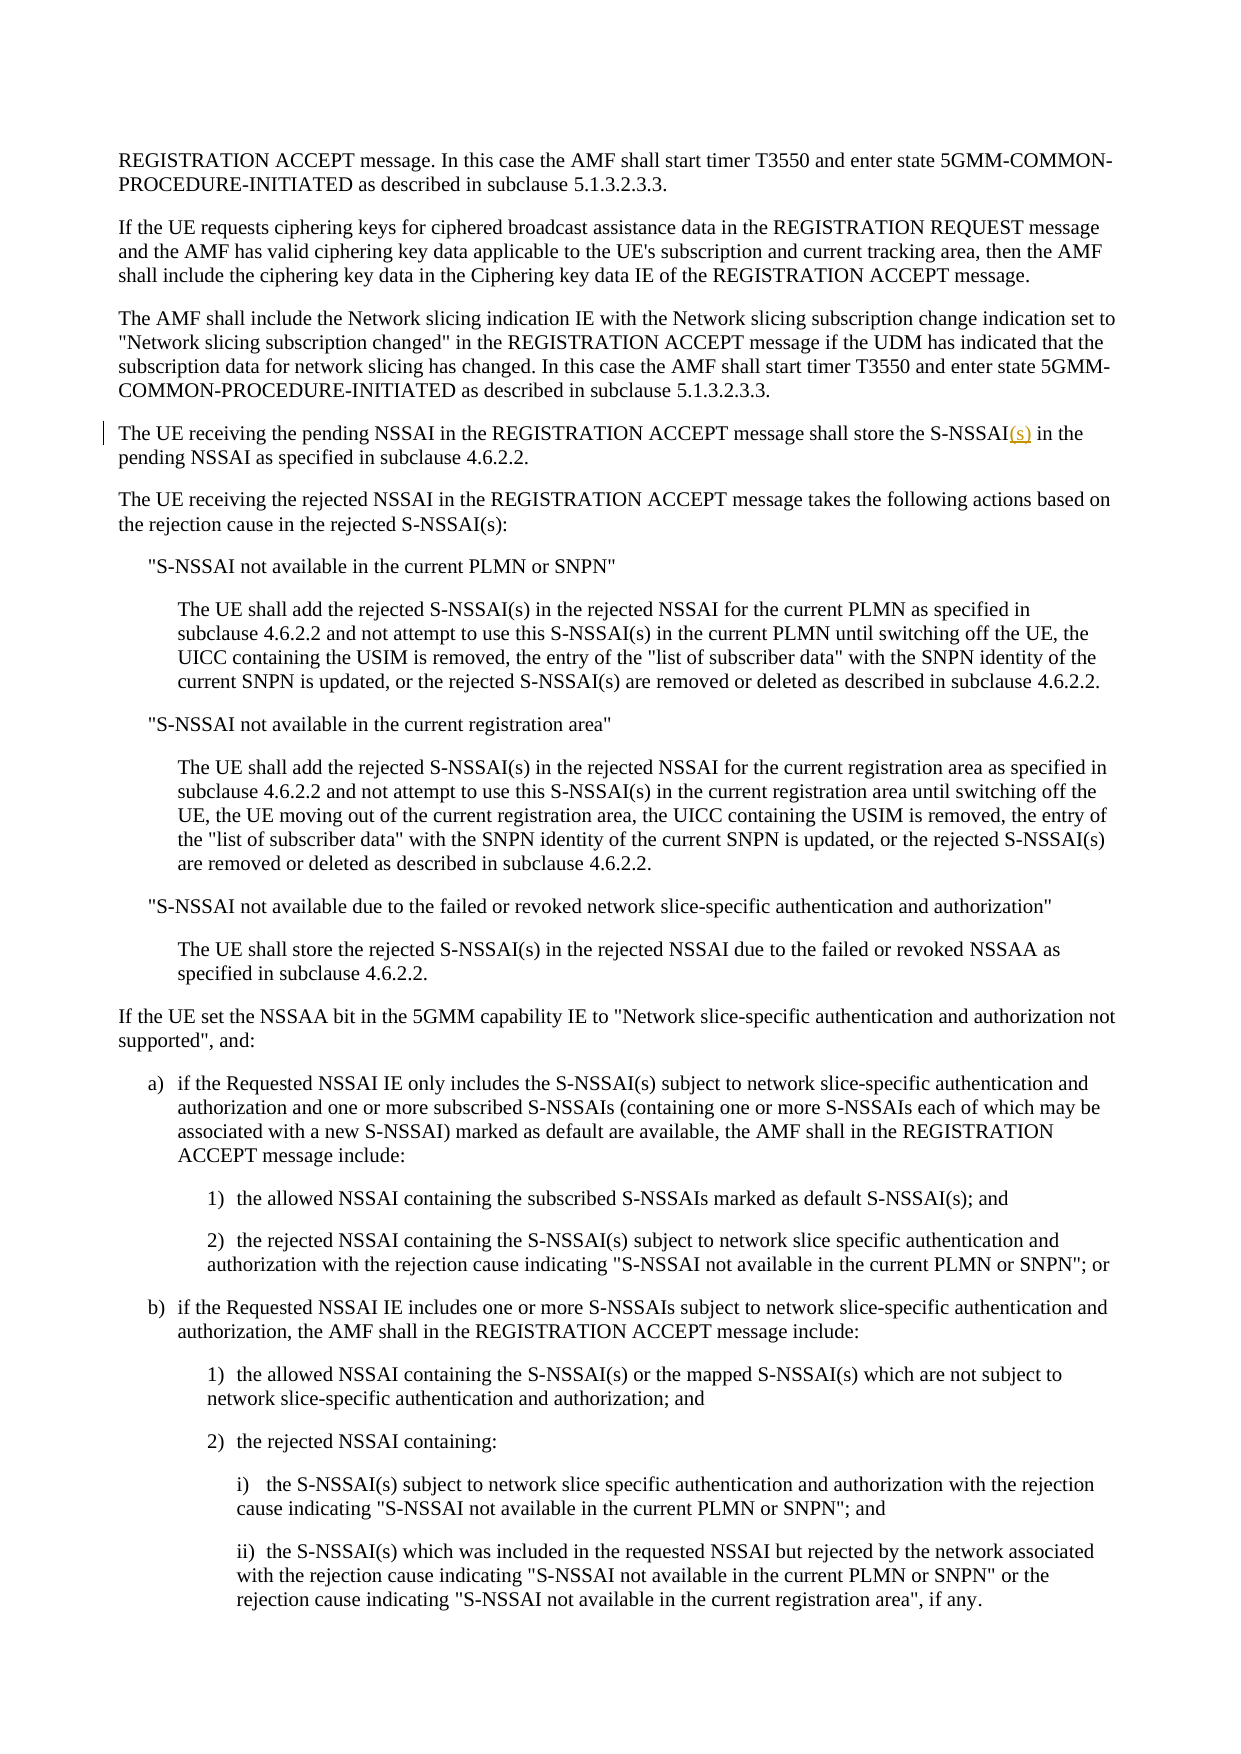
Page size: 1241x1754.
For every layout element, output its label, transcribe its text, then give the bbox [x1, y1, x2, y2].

text 2) the rejected NSSAI containing the S-NSSAI(s) subject to network slice specific authentication and authorization with the rejection cause indicating "S-NSSAI not available in the current PLMN or SNPN"; or [207, 1228, 1122, 1276]
text ii) the S-NSSAI(s) which was included in the requested NSSAI but rejected by the network associated with the rejection cause indicating "S-NSSAI not available in the current PLMN or SNPN" or the rejection cause indicating "S-NSSAI not available in the current registration area", if any. [236, 1539, 1122, 1611]
text "S-NSSAI not available due to the failed or revoked network slice-specific authentication and authorization" [148, 894, 1122, 918]
text If the UE requests ciphering keys for ciphered broadcast assistance data in the REGISTRATION REQUEST message and the AMF has valid ciphering key data applicable to the UE's subscription and current tracking area, then the AMF shall include the ciphering key data in the Ciphering key data IE of the REGISTRATION ACCEPT message. [118, 214, 1122, 287]
text If the UE set the NSSAA bit in the 5GMM capability IE to "Network slice-specific authentication and authorization not supported", and: [118, 1004, 1122, 1052]
text The UE shall add the rejected S-NSSAI(s) in the rejected NSSAI for the current registration area as specified in subclause 4.6.2.2 and not attempt to use this S-NSSAI(s) in the current registration area until switching off the UE, the UE moving out of the current registration area, the UICC containing the USIM is removed, the entry of the "list of subscriber data" with the SNPN identity of the current SNPN is updated, or the rejected S-NSSAI(s) are removed or deleted as described in subclause 4.6.2.2. [148, 755, 1122, 875]
text The AMF shall include the Network slicing indication IE with the Network slicing subscription change indication set to "Network slicing subscription changed" in the REGISTRATION ACCEPT message if the UDM has indicated that the subscription data for network slicing has changed. In this case the AMF shall start timer T3550 and enter state 5GMM-COMMON-PROCEDURE-INITIATED as described in subclause 5.1.3.2.3.3. [118, 306, 1122, 402]
text The UE shall store the rejected S-NSSAI(s) in the rejected NSSAI due to the failed or revoked NSSAA as specified in subclause 4.6.2.2. [148, 937, 1122, 985]
text 1) the allowed NSSAI containing the S-NSSAI(s) or the mapped S-NSSAI(s) which are not subject to network slice-specific authentication and authorization; and [207, 1362, 1122, 1410]
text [118, 148, 1122, 196]
text 2) the rejected NSSAI containing: [207, 1429, 1122, 1453]
text The UE receiving the pending NSSAI in the REGISTRATION ACCEPT message shall store the S-NSSAI in the pending NSSAI as specified in subclause 4.6.2.2. [118, 421, 1122, 469]
text b) if the Requested NSSAI IE includes one or more S-NSSAIs subject to network slice-specific authentication and authorization, the AMF shall in the REGISTRATION ACCEPT message include: [148, 1295, 1122, 1343]
text The UE receiving the rejected NSSAI in the REGISTRATION ACCEPT message takes the following actions based on the rejection cause in the rejected S-NSSAI(s): [118, 487, 1122, 536]
text "S-NSSAI not available in the current registration area" [148, 712, 1122, 736]
text i) the S-NSSAI(s) subject to network slice specific authentication and authorization with the rejection cause indicating "S-NSSAI not available in the current PLMN or SNPN"; and [236, 1472, 1122, 1520]
text The UE shall add the rejected S-NSSAI(s) in the rejected NSSAI for the current PLMN as specified in subclause 4.6.2.2 and not attempt to use this S-NSSAI(s) in the current PLMN until switching off the UE, the UICC containing the USIM is removed, the entry of the "list of subscriber data" with the SNPN identity of the current SNPN is updated, or the rejected S-NSSAI(s) are removed or deleted as described in subclause 4.6.2.2. [148, 597, 1122, 693]
text "S-NSSAI not available in the current PLMN or SNPN" [148, 554, 1122, 578]
text 1) the allowed NSSAI containing the subscribed S-NSSAIs marked as default S-NSSAI(s); and [207, 1186, 1122, 1209]
text a) if the Requested NSSAI IE only includes the S-NSSAI(s) subject to network slice-specific authentication and authorization and one or more subscribed S-NSSAIs (containing one or more S-NSSAIs each of which may be associated with a new S-NSSAI) marked as default are available, the AMF shall in the REGISTRATION ACCEPT message include: [148, 1071, 1122, 1167]
